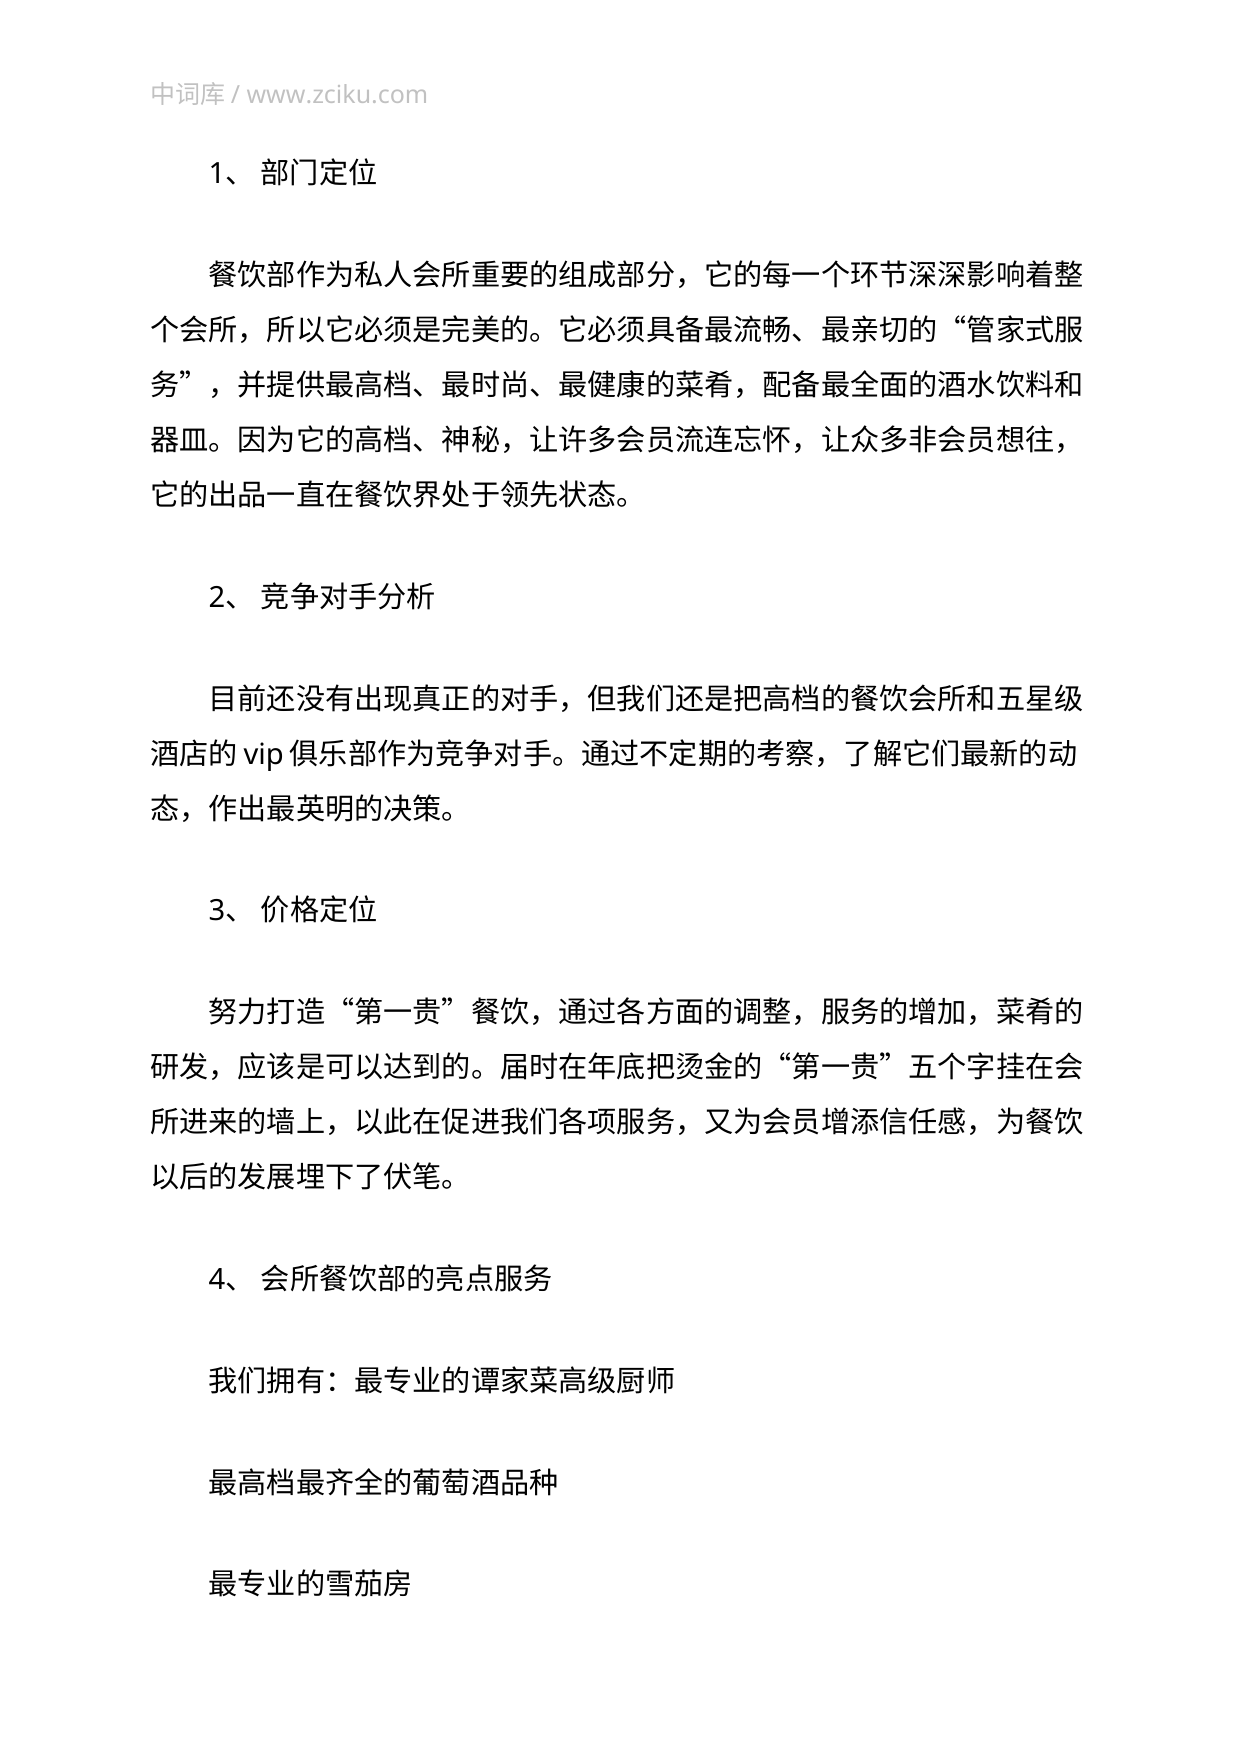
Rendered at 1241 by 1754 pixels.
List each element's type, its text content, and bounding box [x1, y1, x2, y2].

text 最高档最齐全的葡萄酒品种 [150, 1459, 1090, 1501]
text 努力打造“第一贵”餐饮，通过各方面的调整，服务的增加，菜肴的研发，应该是可以达到的。届时在年底把烫金的“第一贵”五个字挂在会所进来的墙上，以此在促进我们各项服务，又为会员增添信任感，为餐饮以后的发展埋下了伏笔。 [150, 989, 1090, 1196]
text 1、 部门定位 [150, 150, 1090, 192]
text 我们拥有：最专业的谭家菜高级厨师 [150, 1357, 1090, 1400]
text 2、 竞争对手分析 [150, 573, 1090, 616]
text 最专业的雪茄房 [150, 1561, 1090, 1603]
text 3、 价格定位 [150, 887, 1090, 929]
text 目前还没有出现真正的对手，但我们还是把高档的餐饮会所和五星级酒店的vip俱乐部作为竞争对手。通过不定期的考察，了解它们最新的动态，作出最英明的决策。 [150, 675, 1090, 827]
text 4、 会所餐饮部的亮点服务 [150, 1255, 1090, 1298]
text 餐饮部作为私人会所重要的组成部分，它的每一个环节深深影响着整个会所，所以它必须是完美的。它必须具备最流畅、最亲切的“管家式服务”，并提供最高档、最时尚、最健康的菜肴，配备最全面的酒水饮料和器皿。因为它的高档、神秘，让许多会员流连忘怀，让众多非会员想往，它的出品一直在餐饮界处于领先状态。 [150, 252, 1090, 514]
